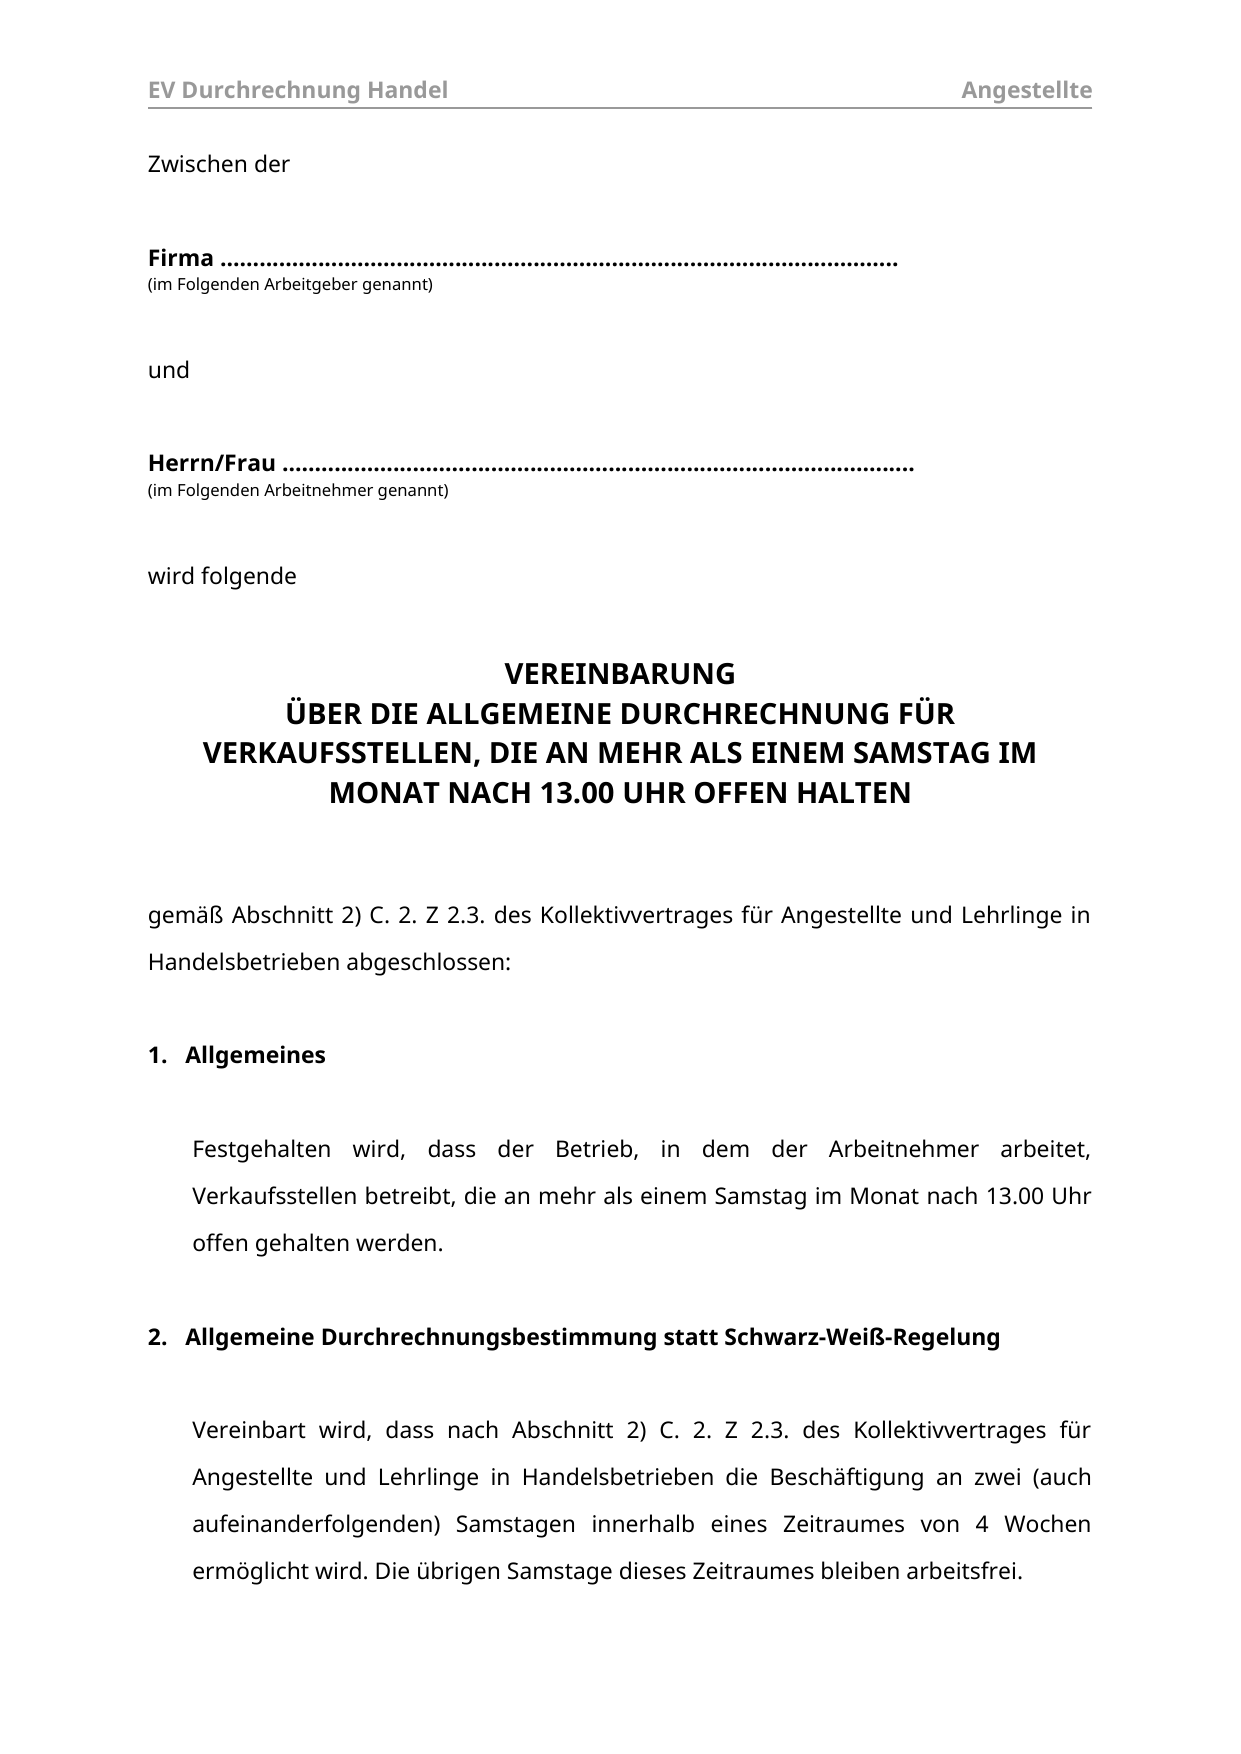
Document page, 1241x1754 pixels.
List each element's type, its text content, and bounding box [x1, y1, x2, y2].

text Vereinbarung [148, 653, 1092, 693]
table_header Herrn/Frau ................................................................................................. [140, 448, 1100, 479]
list Allgemeines [148, 1039, 1092, 1071]
text und [148, 354, 1092, 385]
table_header Firma ........................................................................................................ [140, 241, 1100, 273]
text (im Folgenden Arbeitgeber genannt) [148, 273, 1092, 295]
text Vereinbart wird, dass nach Abschnitt 2) C. 2. Z 2.3. des Kollektivvertrages für Angestellte und Lehrlinge in Handelsbetrieben die Beschäftigung an zwei (auch aufeinanderfolgenden) Samstagen innerhalb eines Zeitraumes von 4 Wochen ermöglicht wird. Die übrigen Samstage dieses Zeitraumes bleiben arbeitsfrei. [192, 1414, 1092, 1586]
text gemäß Abschnitt 2) C. 2. Z 2.3. des Kollektivvertrages für Angestellte und Lehrlinge in Handelsbetrieben abgeschlossen: [148, 899, 1092, 977]
text Festgehalten wird, dass der Betrieb, in dem der Arbeitnehmer arbeitet, Verkaufsstellen betreibt, die an mehr als einem Samstag im Monat nach 13.00 Uhr offen gehalten werden. [192, 1133, 1092, 1258]
text (im Folgenden Arbeitnehmer genannt) [148, 479, 1092, 501]
text über die allgemeine durchrechnung für Verkaufsstellen, die an mehr als einem samstag im Monat nach 13.00 Uhr offen halten [148, 693, 1092, 812]
text wird folgende [148, 559, 1092, 591]
text Zwischen der [148, 148, 1092, 179]
list Allgemeine Durchrechnungsbestimmung statt Schwarz-Weiß-Regelung [148, 1321, 1092, 1352]
